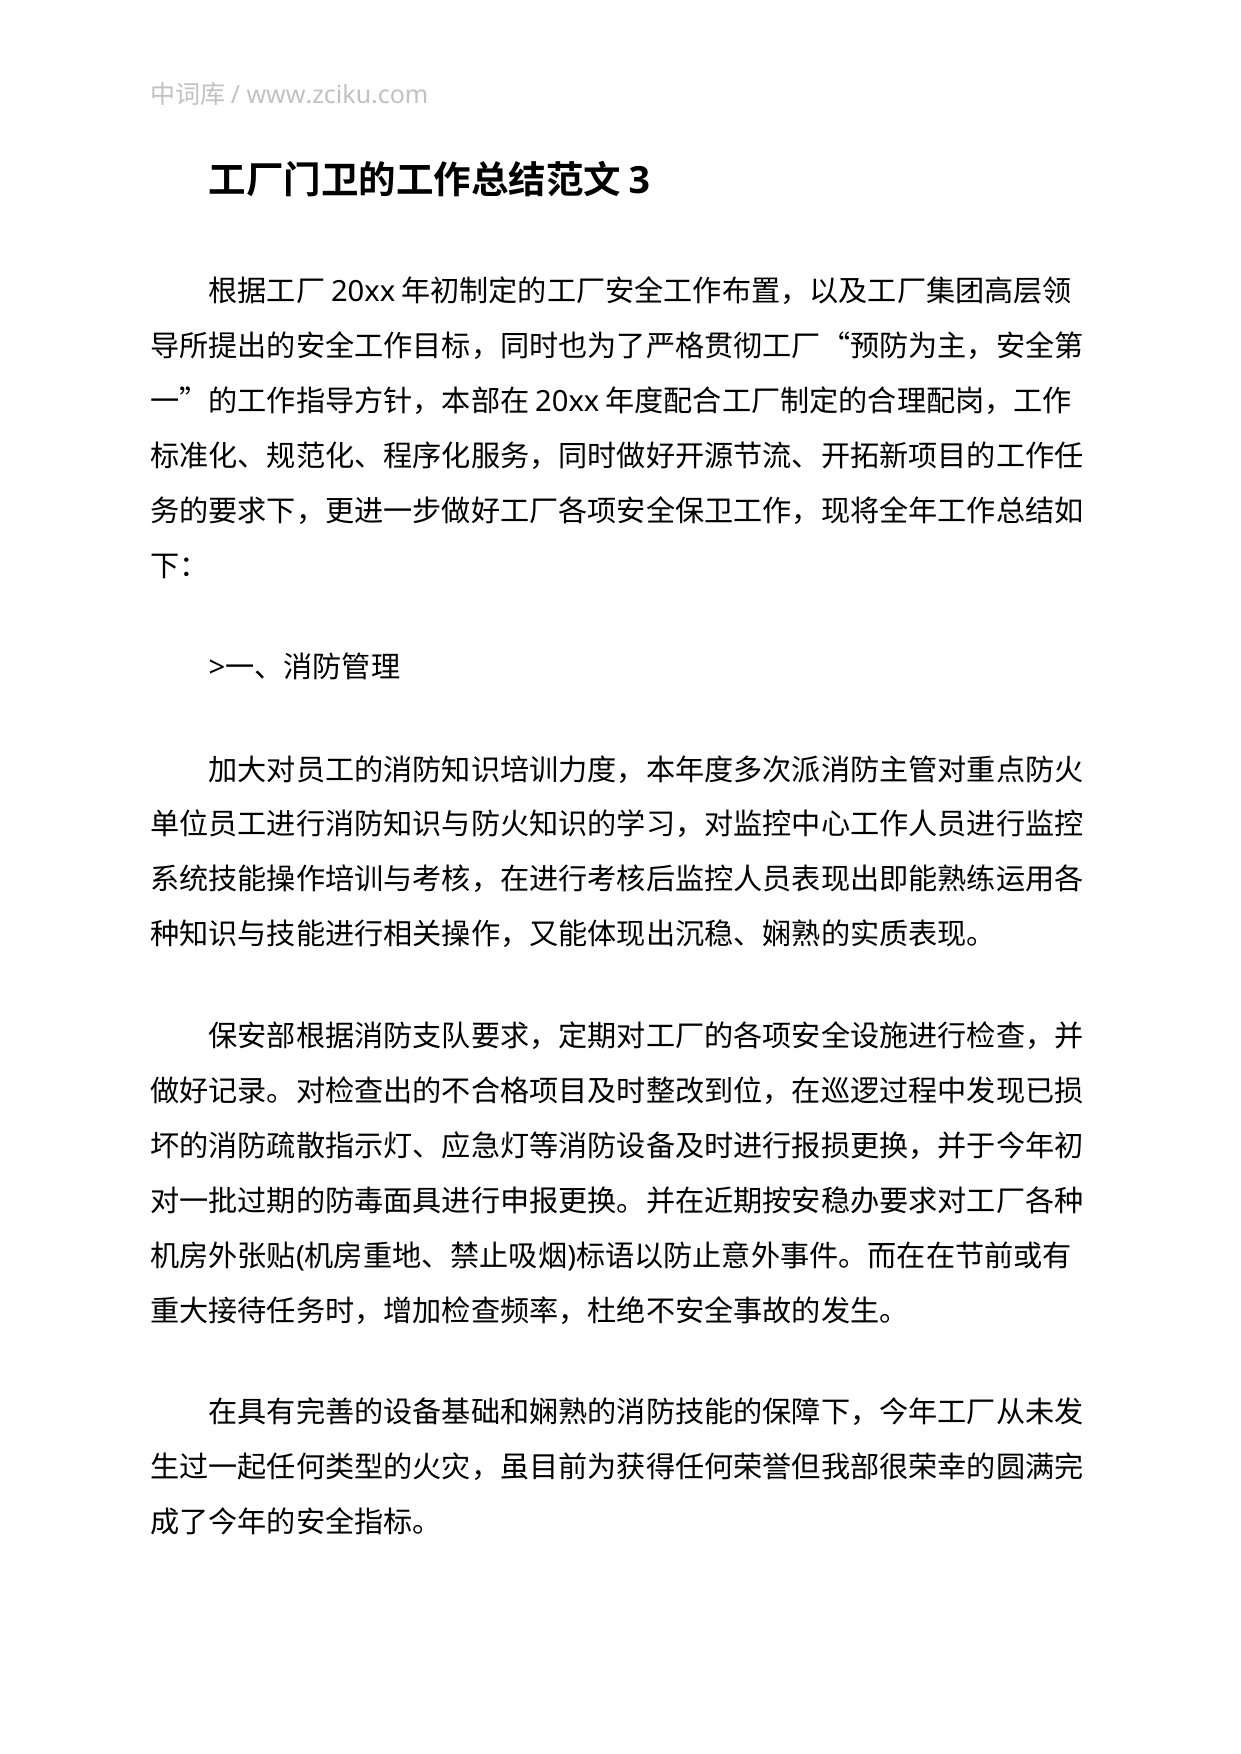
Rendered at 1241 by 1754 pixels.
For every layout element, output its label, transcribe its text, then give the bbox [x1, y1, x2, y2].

text 加大对员工的消防知识培训力度，本年度多次派消防主管对重点防火单位员工进行消防知识与防火知识的学习，对监控中心工作人员进行监控系统技能操作培训与考核，在进行考核后监控人员表现出即能熟练运用各种知识与技能进行相关操作，又能体现出沉稳、娴熟的实质表现。 [150, 746, 1090, 953]
text 工厂门卫的工作总结范文3 [150, 150, 1090, 204]
text 保安部根据消防支队要求，定期对工厂的各项安全设施进行检查，并做好记录。对检查出的不合格项目及时整改到位，在巡逻过程中发现已损坏的消防疏散指示灯、应急灯等消防设备及时进行报损更换，并于今年初对一批过期的防毒面具进行申报更换。并在近期按安稳办要求对工厂各种机房外张贴(机房重地、禁止吸烟)标语以防止意外事件。而在在节前或有重大接待任务时，增加检查频率，杜绝不安全事故的发生。 [150, 1012, 1090, 1329]
text 根据工厂20xx年初制定的工厂安全工作布置，以及工厂集团高层领导所提出的安全工作目标，同时也为了严格贯彻工厂“预防为主，安全第一”的工作指导方针，本部在20xx年度配合工厂制定的合理配岗，工作标准化、规范化、程序化服务，同时做好开源节流、开拓新项目的工作任务的要求下，更进一步做好工厂各项安全保卫工作，现将全年工作总结如下： [150, 268, 1090, 584]
text 在具有完善的设备基础和娴熟的消防技能的保障下，今年工厂从未发生过一起任何类型的火灾，虽目前为获得任何荣誉但我部很荣幸的圆满完成了今年的安全指标。 [150, 1389, 1090, 1541]
text >一、消防管理 [150, 644, 1090, 686]
